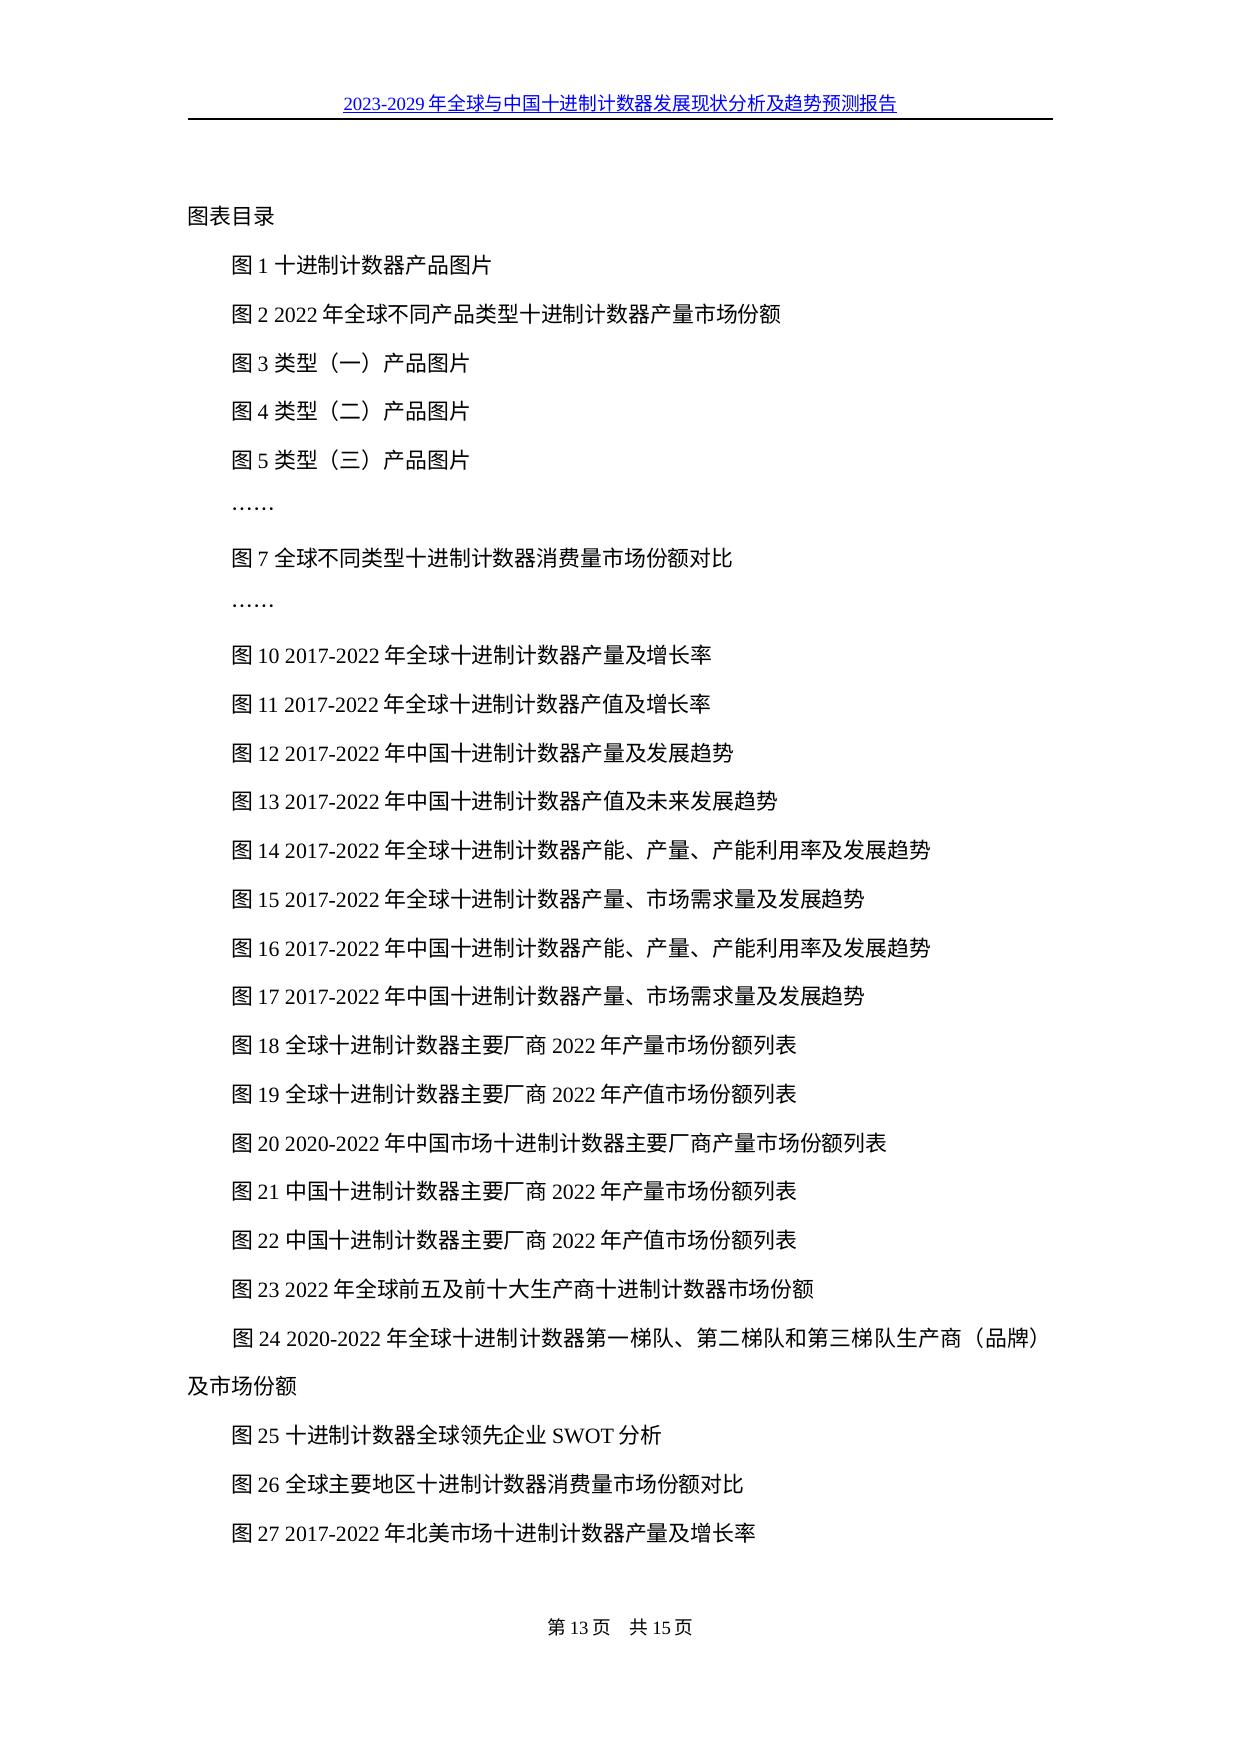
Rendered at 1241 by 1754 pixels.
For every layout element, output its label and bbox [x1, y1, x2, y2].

text [187, 150, 1053, 1548]
